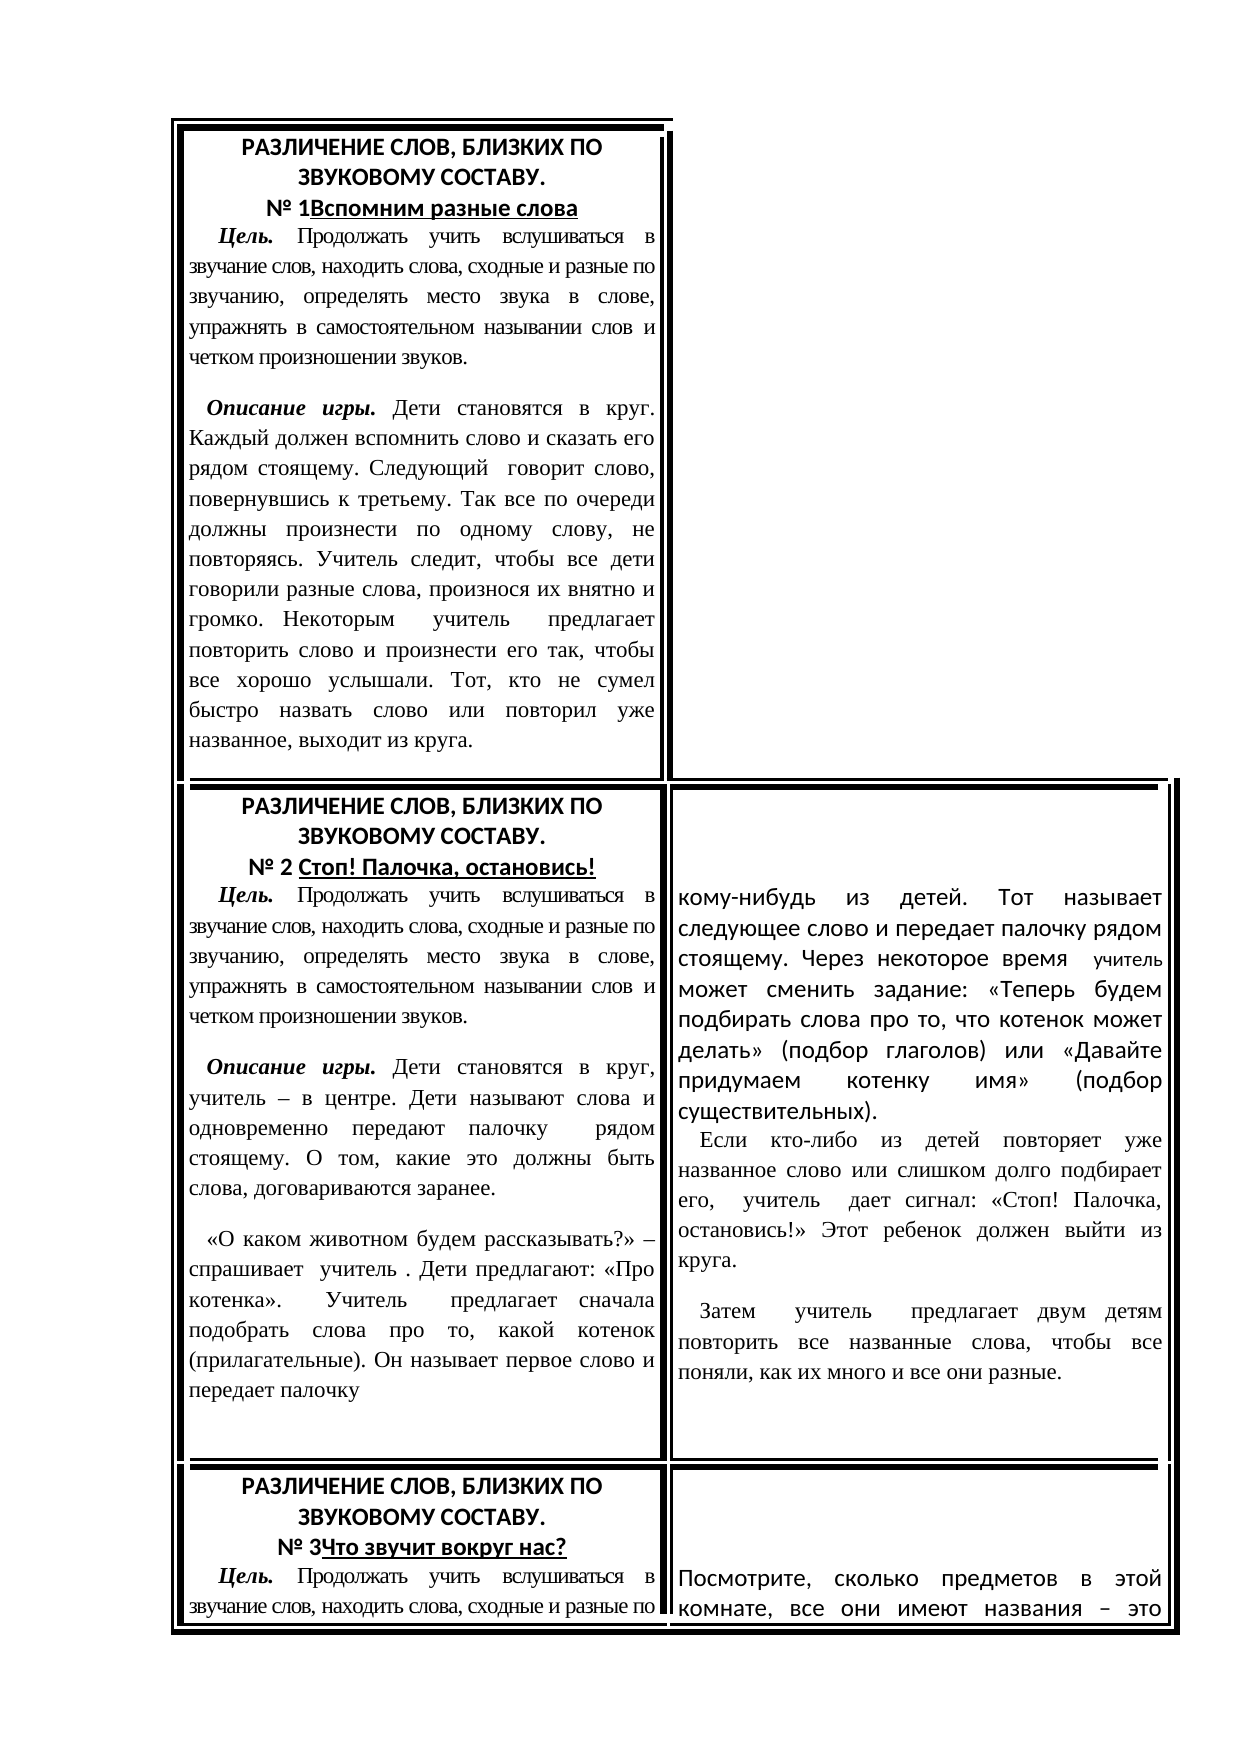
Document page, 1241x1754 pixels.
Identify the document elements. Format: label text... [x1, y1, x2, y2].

table_cell кому-нибудь из детей. Тот называет следующее слово и передает палочку рядом стоящему. Через некоторое время учитель может сменить задание: «Теперь будем подбирать слова про то, что котенок может делать» (подбор глаголов) или «Давайте придумаем котенку имя» (подбор существительных). Если кто-либо из детей повторяет уже названное слово или слишком долго подбирает его, учитель дает сигнал: «Стоп! Палочка, остановись!» Этот ребенок должен выйти из круга. Затем учитель предлагает двум детям повторить все названные слова, чтобы все поняли, как их много и все они разные. [667, 778, 1174, 1458]
table_header РАЗЛИЧЕНИЕ СЛОВ, БЛИЗКИХ ПО ЗВУКОВОМУ СОСТАВУ. № 1Вспомним разные слова Цель. Продолжать учить вслушиваться в звучание слов, находить слова, сходные и разные по звучанию, определять место звука в слове, упражнять в самостоятельном назывании слов и четком произношении звуков. Описание игры. Дети становятся в круг. Каждый должен вспомнить слово и сказать его рядом стоящему. Следующий говорит слово, повернувшись к третьему. Так все по очереди должны произнести по одному слову, не повторяясь. Учитель следит, чтобы все дети говорили разные слова, произнося их внятно и громко. Некоторым учитель предлагает повторить слово и произнести его так, чтобы все хорошо услышали. Тот, кто не сумел быстро назвать слово или повторил уже названное, выходит из круга. [177, 121, 667, 777]
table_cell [667, 1458, 1174, 1623]
table_cell РАЗЛИЧЕНИЕ СЛОВ, БЛИЗКИХ ПО ЗВУКОВОМУ СОСТАВУ. № 2 Стоп! Палочка, остановись! Цель. Продолжать учить вслушиваться в звучание слов, находить слова, сходные и разные по звучанию, определять место звука в слове, упражнять в самостоятельном назывании слов и четком произношении звуков. Описание игры. Дети становятся в круг, учитель – в центре. Дети называют слова и одновременно передают палочку рядом стоящему. О том, какие это должны быть слова, договариваются заранее. «О каком животном будем рассказывать?» – спрашивает учитель . Дети предлагают: «Про котенка». Учитель предлагает сначала подобрать слова про то, какой котенок (прилагательные). Он называет первое слово и передает палочку [177, 778, 667, 1458]
